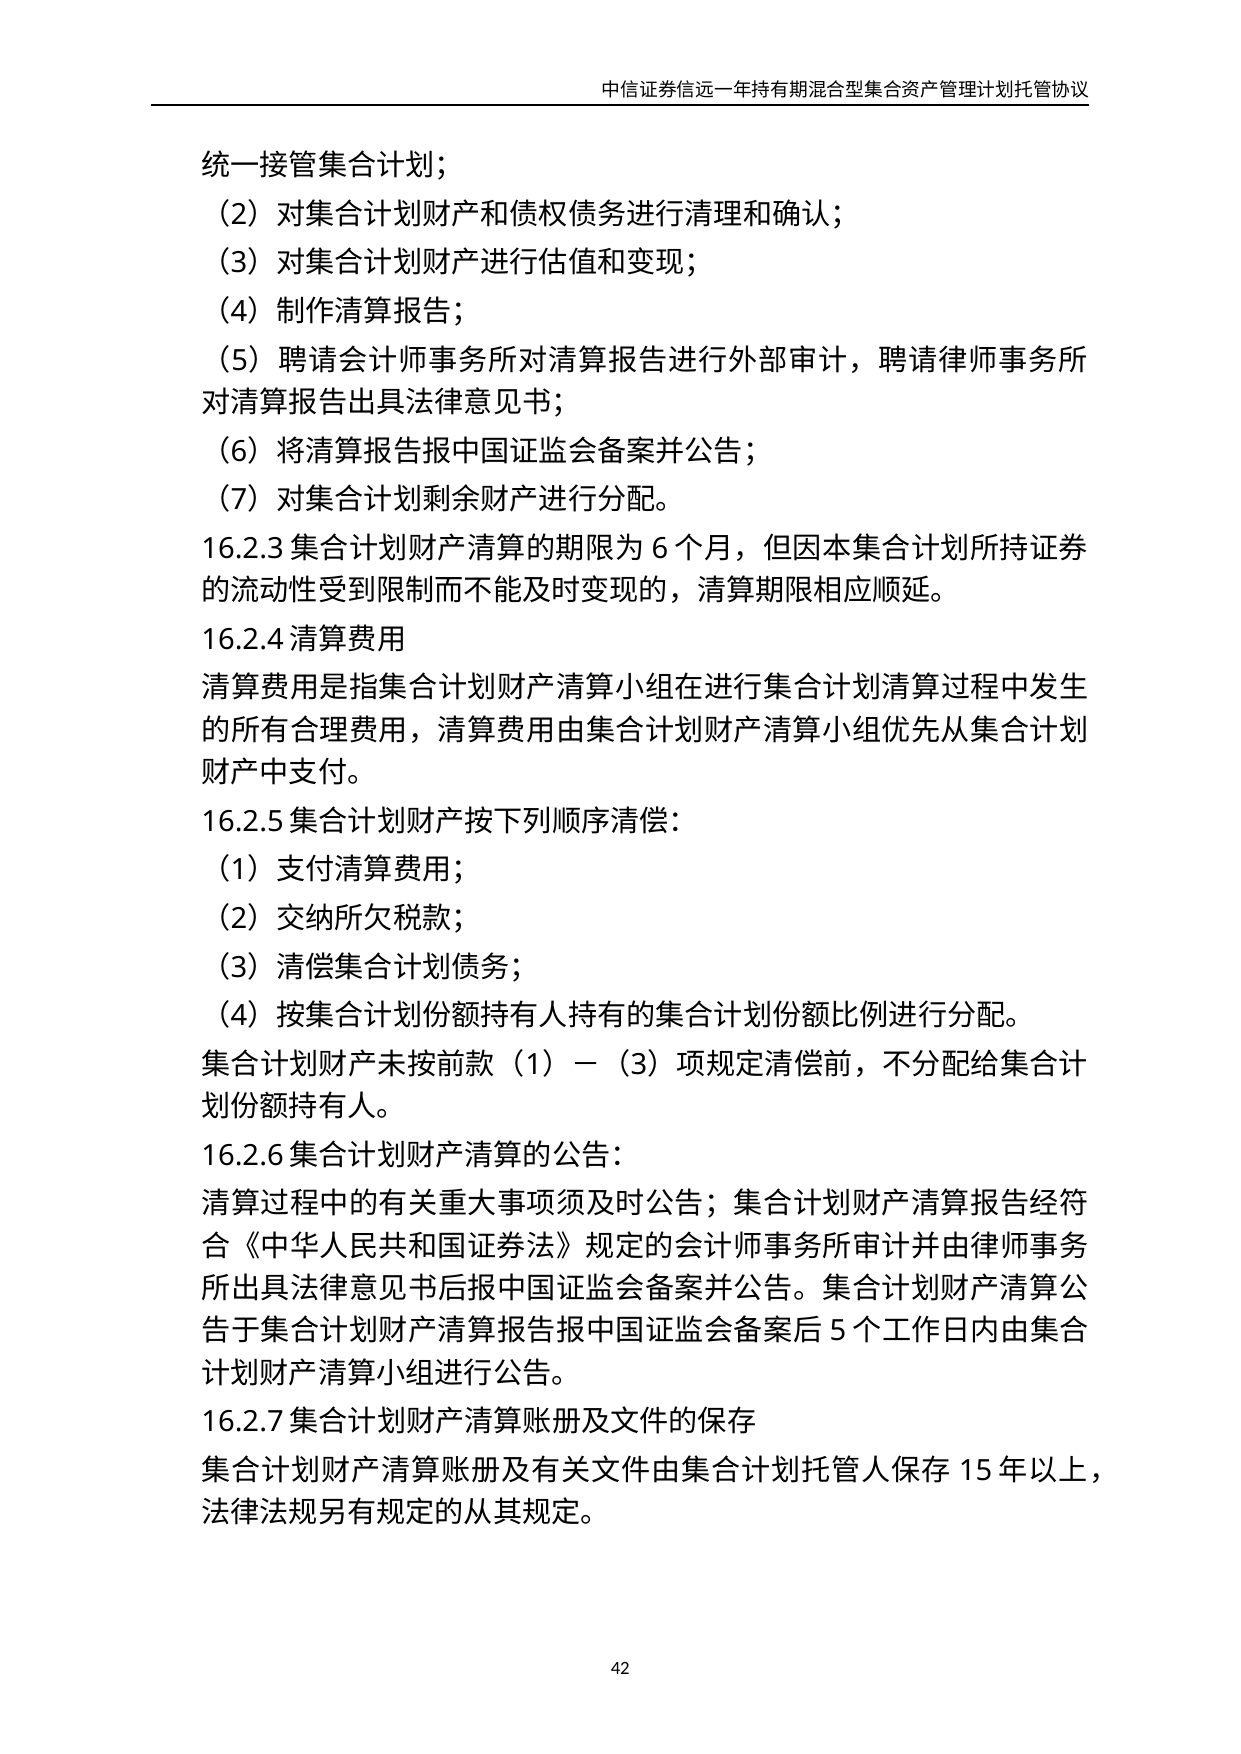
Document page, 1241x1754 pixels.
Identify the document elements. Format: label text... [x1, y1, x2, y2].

text （4）制作清算报告； [201, 288, 1089, 330]
text （5）聘请会计师事务所对清算报告进行外部审计，聘请律师事务所对清算报告出具法律意见书； [201, 336, 1089, 421]
text （6）将清算报告报中国证监会备案并公告； [201, 427, 1089, 469]
text （7）对集合计划剩余财产进行分配。 [201, 476, 1089, 518]
text （4）按集合计划份额持有人持有的集合计划份额比例进行分配。 [201, 992, 1089, 1034]
text 16.2.5集合计划财产按下列顺序清偿： [201, 797, 1089, 839]
text （1）支付清算费用； [201, 846, 1089, 888]
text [201, 142, 1089, 184]
text 16.2.7集合计划财产清算账册及文件的保存 [201, 1398, 1089, 1440]
text 16.2.3集合计划财产清算的期限为6个月，但因本集合计划所持证券的流动性受到限制而不能及时变现的，清算期限相应顺延。 [201, 524, 1089, 609]
text （2）对集合计划财产和债权债务进行清理和确认； [201, 190, 1089, 233]
text （2）交纳所欠税款； [201, 894, 1089, 937]
text （3）清偿集合计划债务； [201, 943, 1089, 986]
text 16.2.6集合计划财产清算的公告： [201, 1131, 1089, 1174]
text 16.2.4清算费用 [201, 615, 1089, 658]
text 集合计划财产未按前款（1）－（3）项规定清偿前，不分配给集合计划份额持有人。 [201, 1040, 1089, 1125]
text 集合计划财产清算账册及有关文件由集合计划托管人保存15年以上，法律法规另有规定的从其规定。 [201, 1446, 1089, 1531]
text 清算费用是指集合计划财产清算小组在进行集合计划清算过程中发生的所有合理费用，清算费用由集合计划财产清算小组优先从集合计划财产中支付。 [201, 664, 1089, 791]
text （3）对集合计划财产进行估值和变现； [201, 239, 1089, 281]
text 清算过程中的有关重大事项须及时公告；集合计划财产清算报告经符合《中华人民共和国证券法》规定的会计师事务所审计并由律师事务所出具法律意见书后报中国证监会备案并公告。集合计划财产清算公告于集合计划财产清算报告报中国证监会备案后5个工作日内由集合计划财产清算小组进行公告。 [201, 1180, 1089, 1392]
